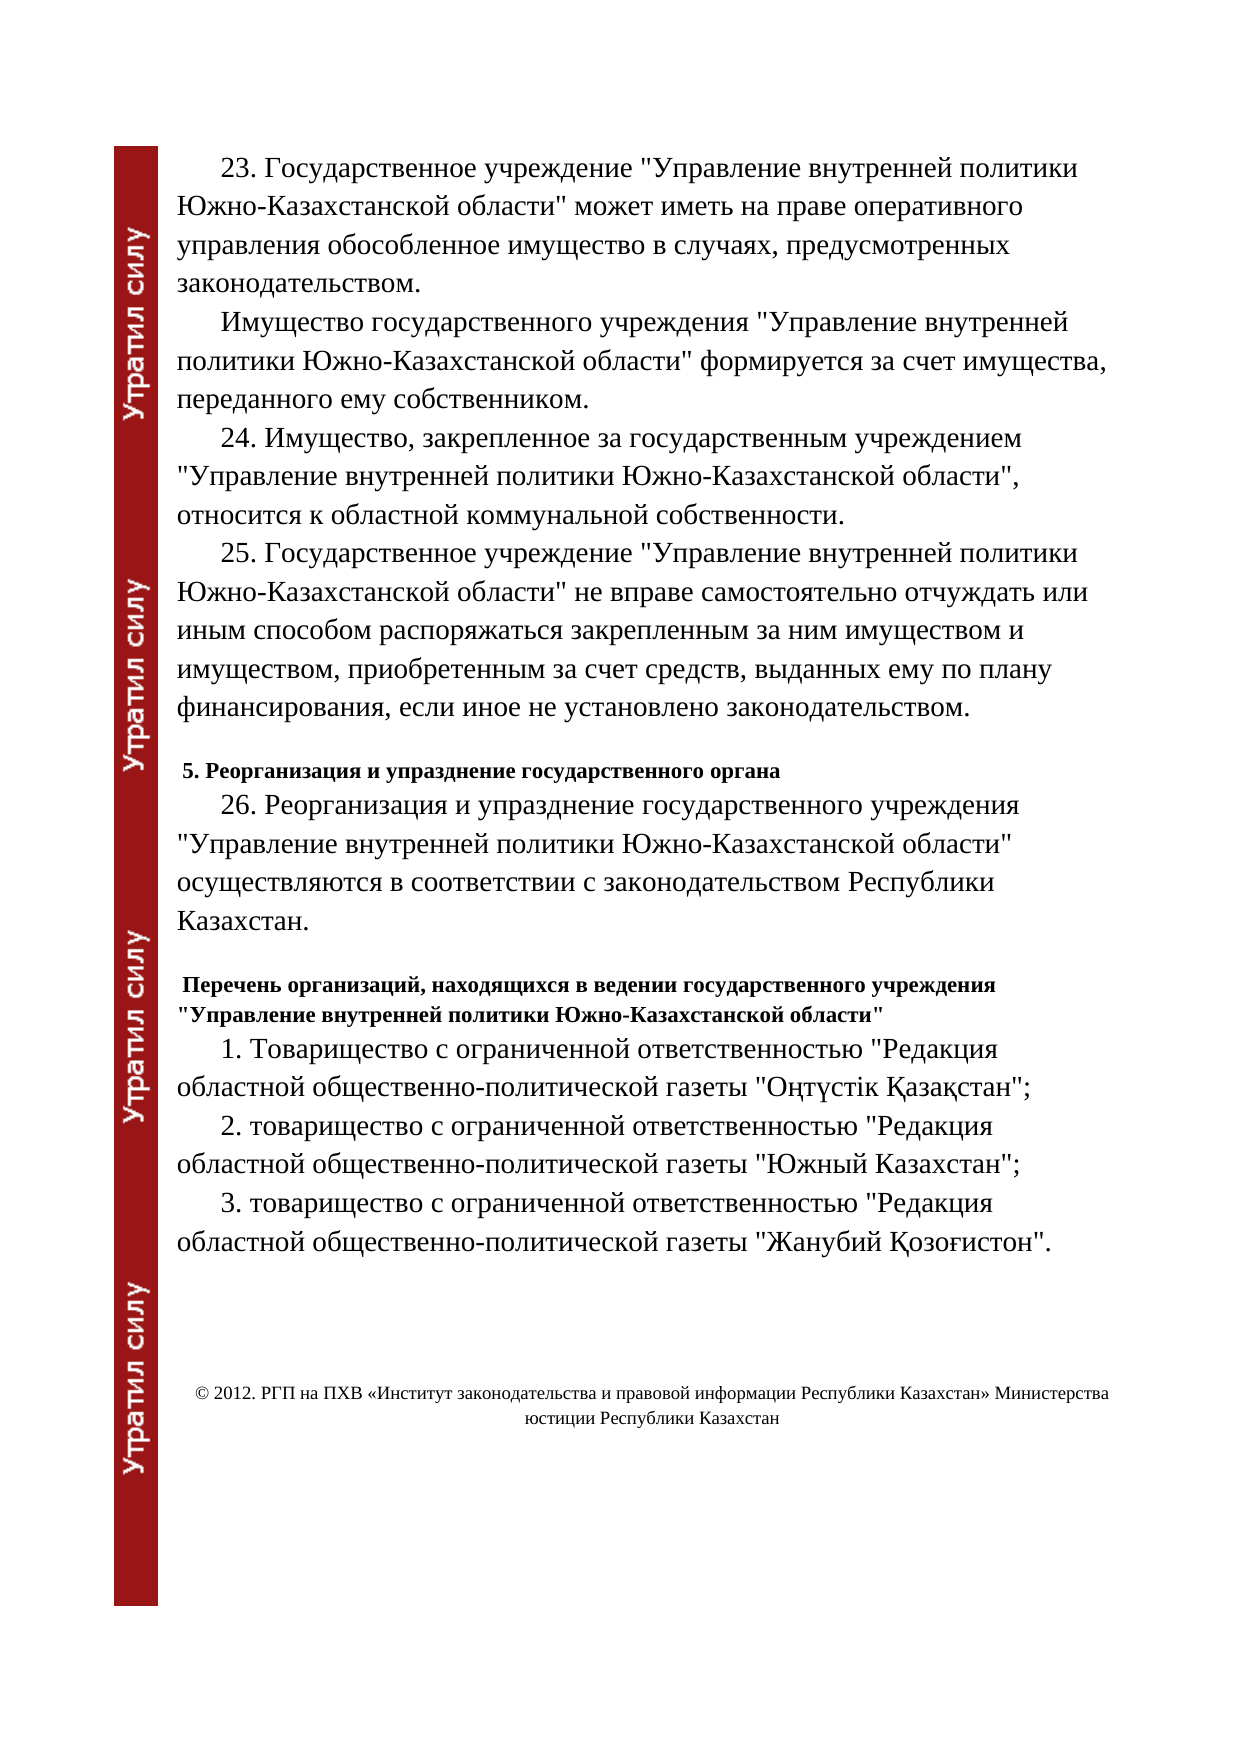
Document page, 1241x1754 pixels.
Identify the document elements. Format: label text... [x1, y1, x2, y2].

text 26. Реорганизация и упразднение государственного учреждения "Управление внутренней политики Южно-Казахстанской области" осуществляются в соответствии с законодательством Республики Казахстан. [112, 787, 1128, 967]
text 1. Товарищество с ограниченной ответственностью "Редакция областной общественно-политической газеты "Оңтүстік Қазақстан"; 2. товарищество с ограниченной ответственностью "Редакция областной общественно-политической газеты "Южный Казахстан"; 3. товарищество с ограниченной ответственностью "Редакция областной общественно-политической газеты "Жанубий Қозоғистон". [112, 1031, 1128, 1287]
picture [114, 1287, 158, 1382]
picture [114, 146, 158, 150]
picture [114, 967, 158, 971]
text Перечень организаций, находящихся в ведении государственного учреждения "Управление внутренней политики Южно-Казахстанской области" [112, 971, 1128, 1027]
text © 2012. РГП на ПХВ «Институт законодательства и правовой информации Республики Казахстан» Министерства юстиции Республики Казахстан [112, 1382, 1128, 1428]
picture [114, 753, 158, 757]
picture [114, 1428, 158, 1606]
picture [114, 1027, 158, 1031]
picture [114, 783, 158, 787]
text 5. Реорганизация и упразднение государственного органа [112, 757, 1128, 783]
text 23. Государственное учреждение "Управление внутренней политики Южно-Казахстанской области" может иметь на праве оперативного управления обособленное имущество в случаях, предусмотренных законодательством. Имущество государственного учреждения "Управление внутренней политики Южно-Казахстанской области" формируется за счет имущества, переданного ему собственником. 24. Имущество, закрепленное за государственным учреждением "Управление внутренней политики Южно-Казахстанской области", относится к областной коммунальной собственности. 25. Государственное учреждение "Управление внутренней политики Южно-Казахстанской области" не вправе самостоятельно отчуждать или иным способом распоряжаться закрепленным за ним имуществом и имуществом, приобретенным за счет средств, выданных ему по плану финансирования, если иное не установлено законодательством. [112, 150, 1128, 753]
